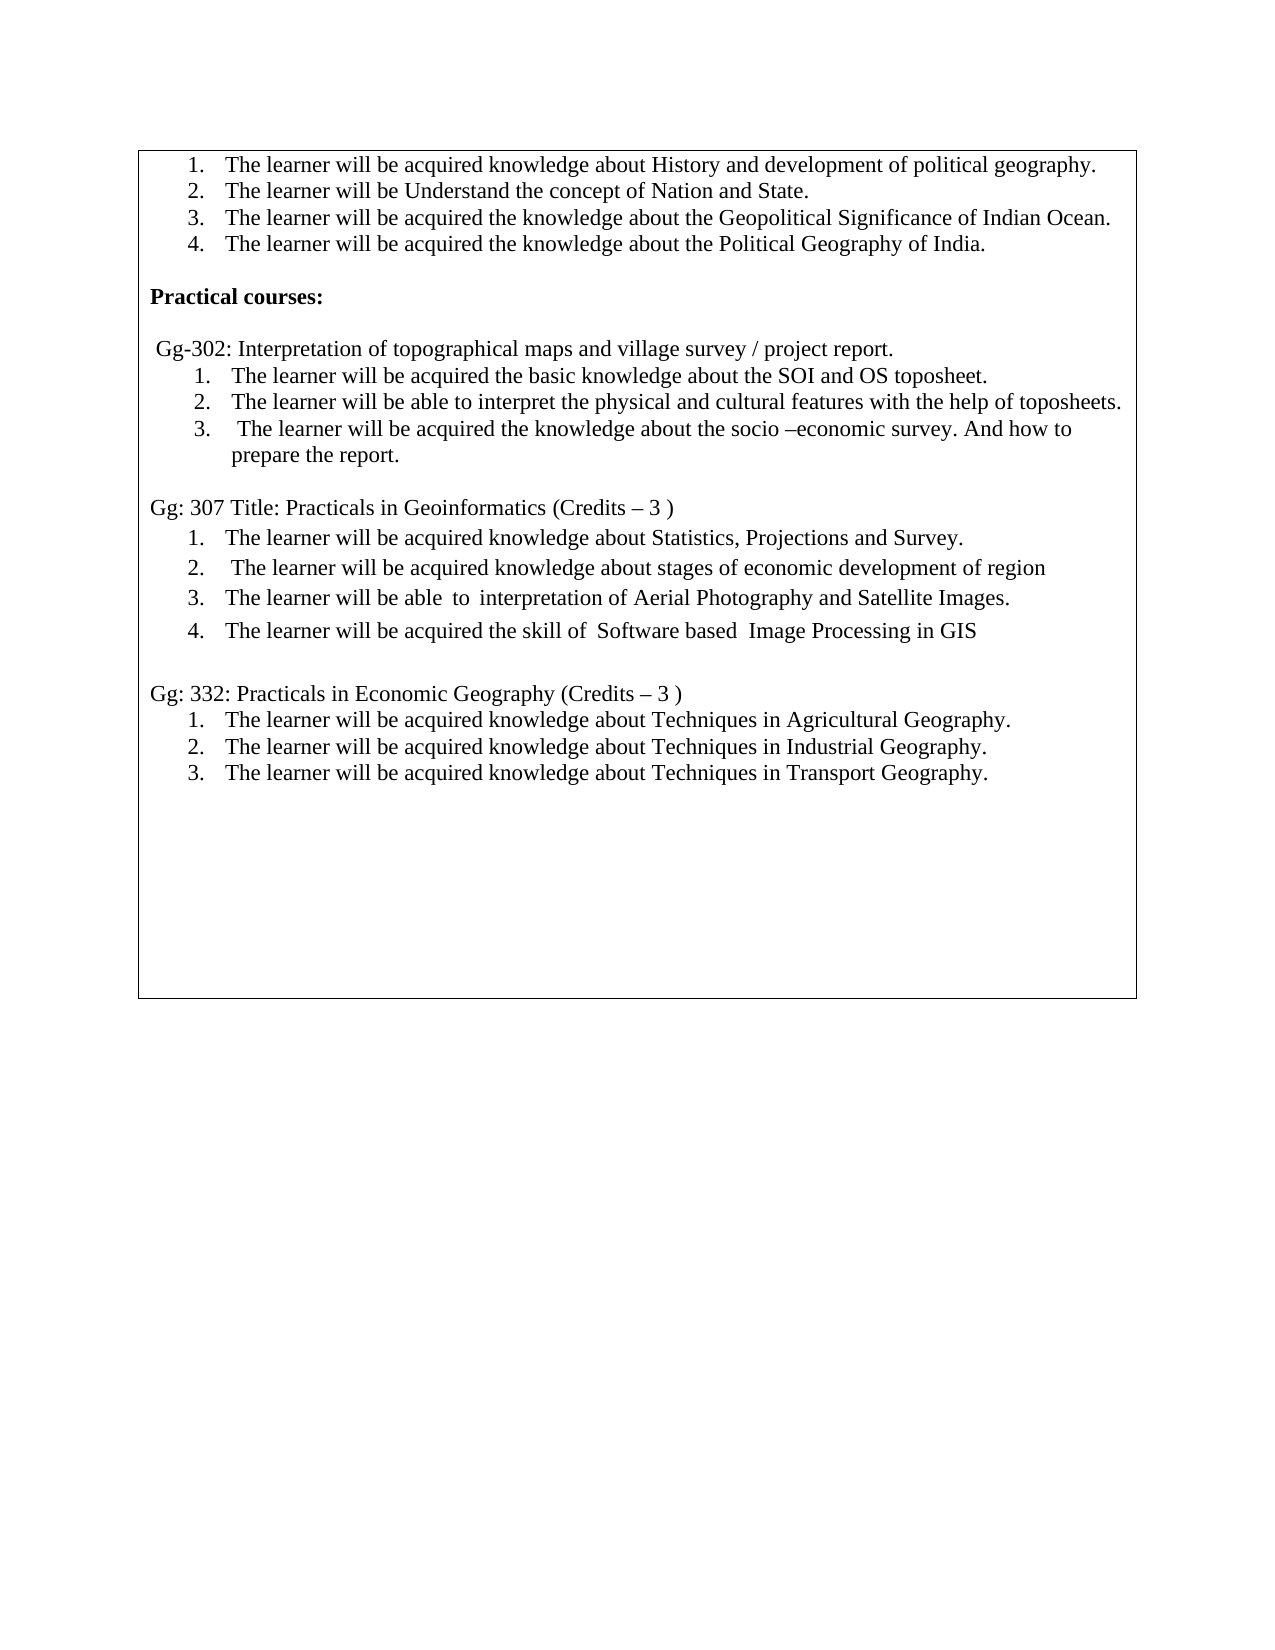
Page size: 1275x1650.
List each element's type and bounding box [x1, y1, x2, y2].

table_header [139, 151, 1136, 998]
